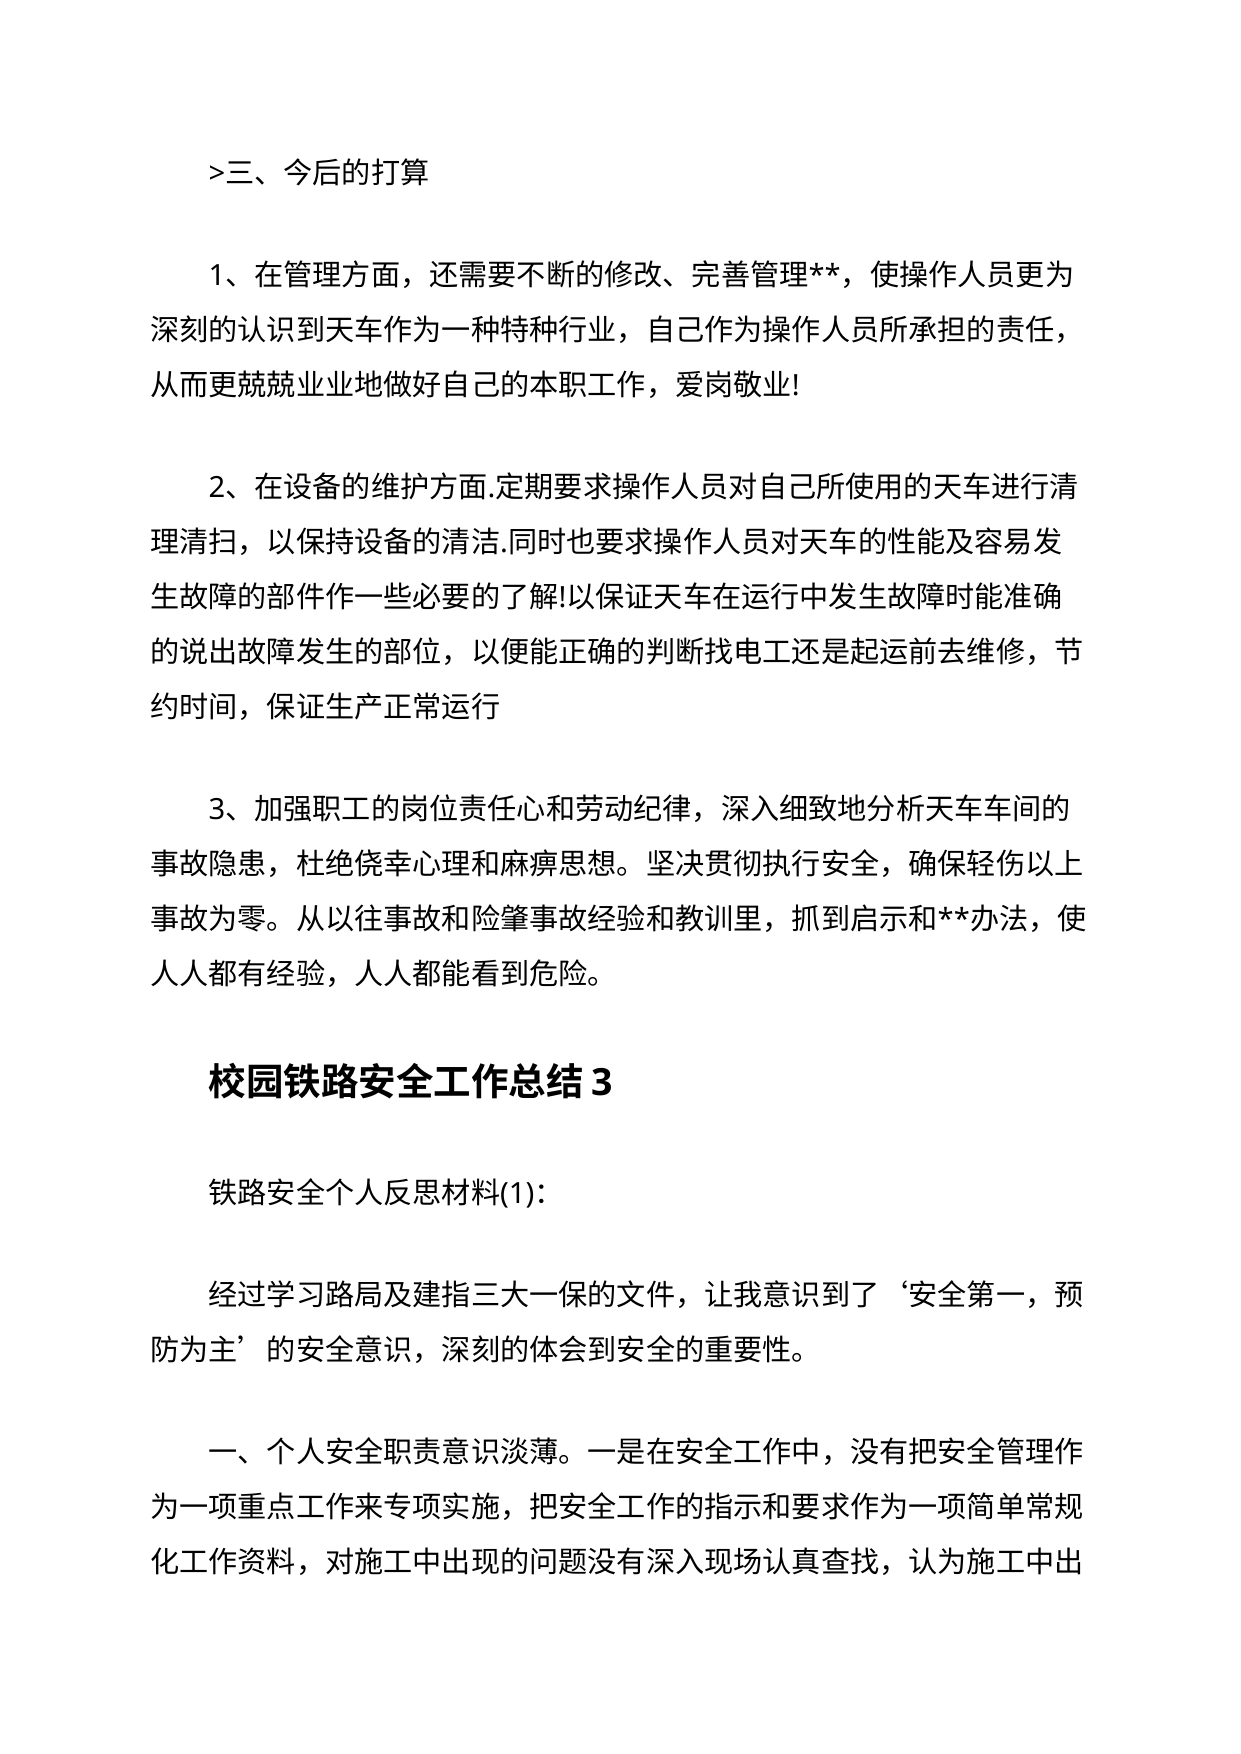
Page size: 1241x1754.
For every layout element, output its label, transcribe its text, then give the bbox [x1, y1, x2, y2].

text 2、在设备的维护方面.定期要求操作人员对自己所使用的天车进行清理清扫，以保持设备的清洁.同时也要求操作人员对天车的性能及容易发生故障的部件作一些必要的了解!以保证天车在运行中发生故障时能准确的说出故障发生的部位，以便能正确的判断找电工还是起运前去维修，节约时间，保证生产正常运行 [150, 464, 1090, 726]
text 校园铁路安全工作总结3 [150, 1052, 1090, 1107]
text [150, 1428, 1090, 1581]
text >三、今后的打算 [150, 150, 1090, 192]
text 经过学习路局及建指三大一保的文件，让我意识到了‘安全第一，预防为主’的安全意识，深刻的体会到安全的重要性。 [150, 1272, 1090, 1369]
text 3、加强职工的岗位责任心和劳动纪律，深入细致地分析天车车间的事故隐患，杜绝侥幸心理和麻痹思想。坚决贯彻执行安全，确保轻伤以上事故为零。从以往事故和险肇事故经验和教训里，抓到启示和**办法，使人人都有经验，人人都能看到危险。 [150, 786, 1090, 993]
text 1、在管理方面，还需要不断的修改、完善管理**，使操作人员更为深刻的认识到天车作为一种特种行业，自己作为操作人员所承担的责任，从而更兢兢业业地做好自己的本职工作，爱岗敬业! [150, 252, 1090, 404]
text 铁路安全个人反思材料(1)： [150, 1170, 1090, 1212]
